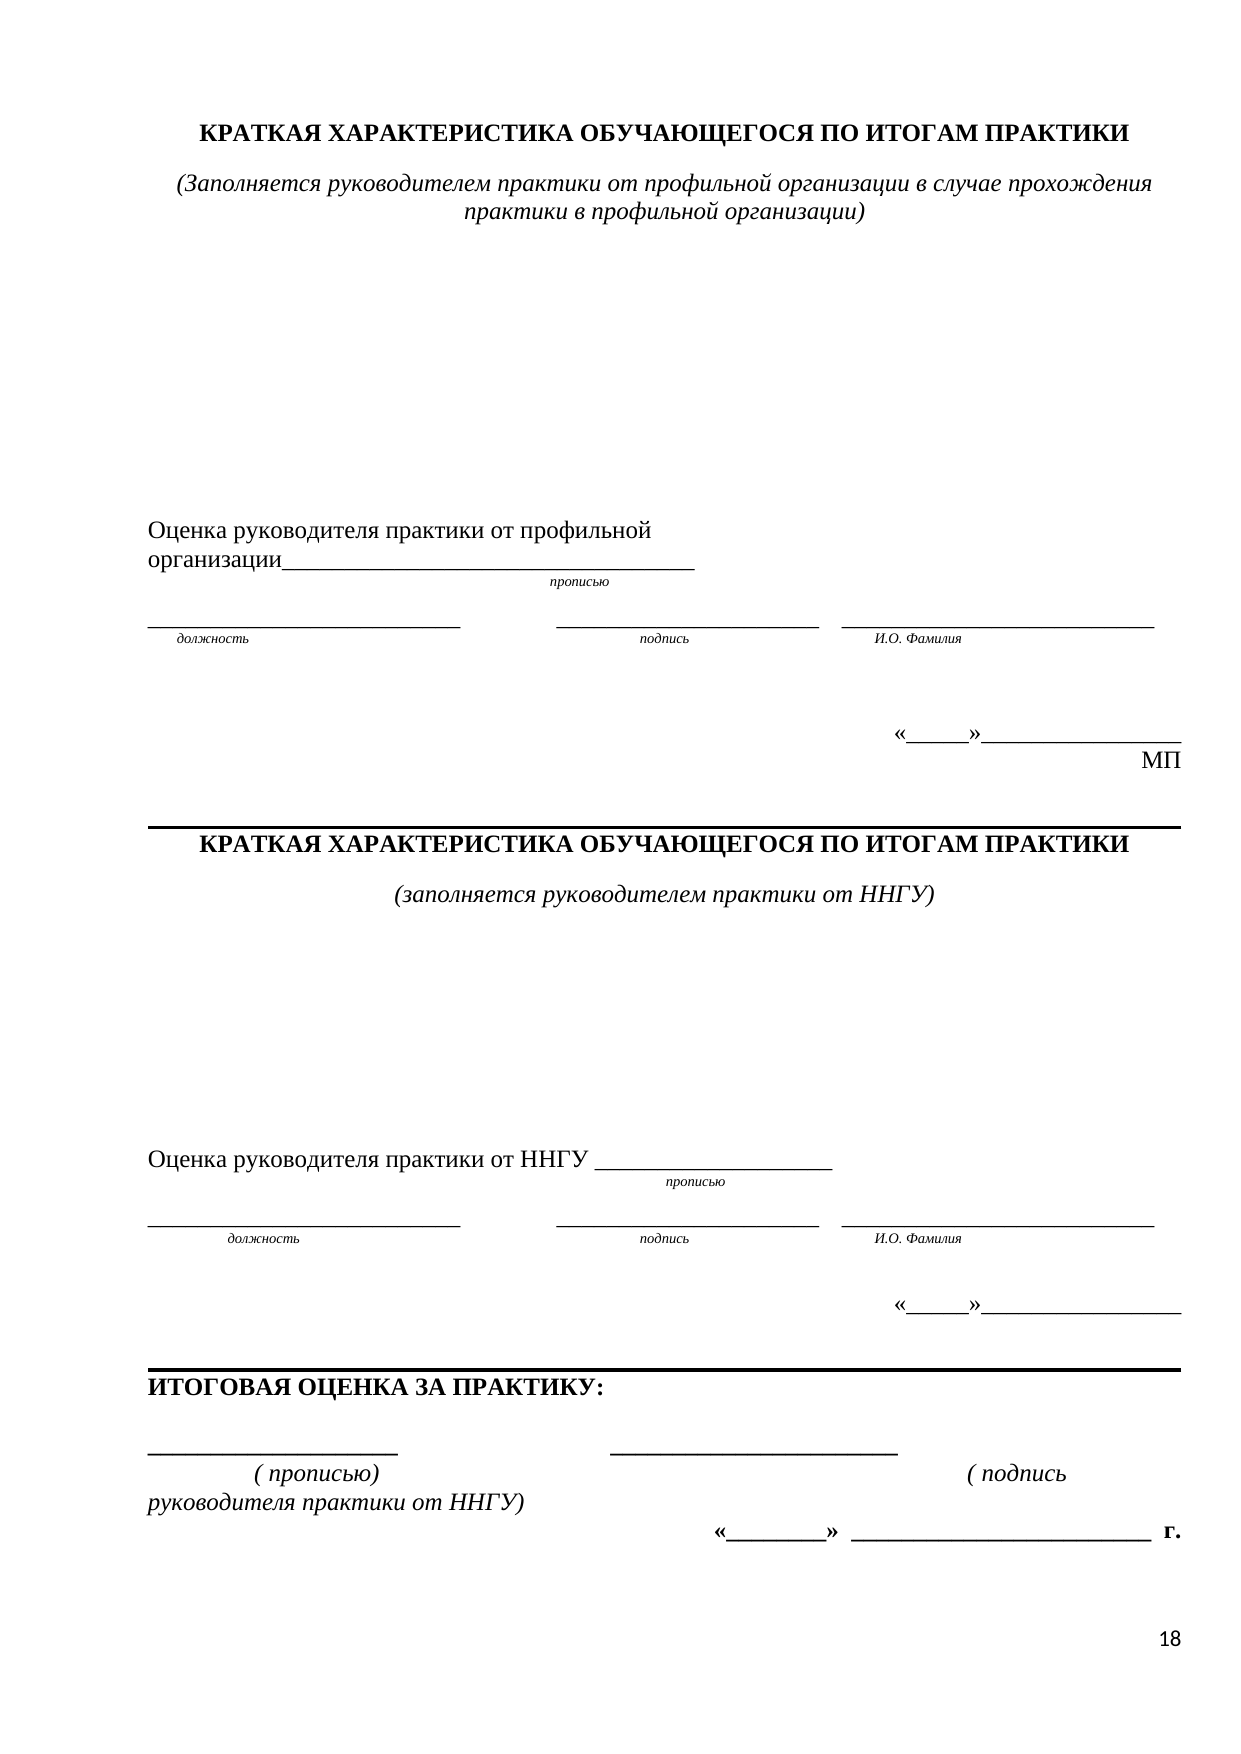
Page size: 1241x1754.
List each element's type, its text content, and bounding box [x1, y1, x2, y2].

text прописью [148, 573, 1181, 602]
text МП [148, 745, 1181, 826]
text Оценка руководителя практики от ННГУ ___________________ [148, 1144, 1181, 1173]
table_header _____________________ подпись [545, 602, 830, 659]
text ____________________ _______________________ [148, 1429, 1181, 1458]
text Оценка руководителя практики от профильной организации_________________________________ [148, 515, 1181, 573]
table_header _________________________ И.О. Фамилия [830, 602, 1178, 659]
table_header _________________________ должность [136, 1201, 545, 1259]
text КРАТКАЯ ХАРАКТЕРИСТИКА ОБУЧАЮЩЕГОСЯ ПО ИТОГАМ ПРАКТИКИ [148, 118, 1181, 147]
text «_____»________________ [148, 1288, 1181, 1368]
text (Заполняется руководителем практики от профильной организации в случае прохождения практики в профильной организации) [148, 168, 1181, 225]
text «_____»________________ [148, 717, 1181, 745]
table_header _________________________ И.О. Фамилия [830, 1201, 1178, 1259]
text прописью [148, 1173, 1181, 1201]
text «________» ________________________ г. [148, 1515, 1181, 1544]
text ( прописью) ( подпись руководителя практики от ННГУ) [148, 1458, 1181, 1515]
table_header _____________________ подпись [545, 1201, 830, 1259]
text ИТОГОВАЯ ОЦЕНКА ЗА ПРАКТИКУ: [148, 1372, 1181, 1400]
table_header _________________________ должность [136, 602, 545, 659]
text КРАТКАЯ ХАРАКТЕРИСТИКА ОБУЧАЮЩЕГОСЯ ПО ИТОГАМ ПРАКТИКИ [148, 829, 1181, 858]
text (заполняется руководителем практики от ННГУ) [148, 879, 1181, 908]
